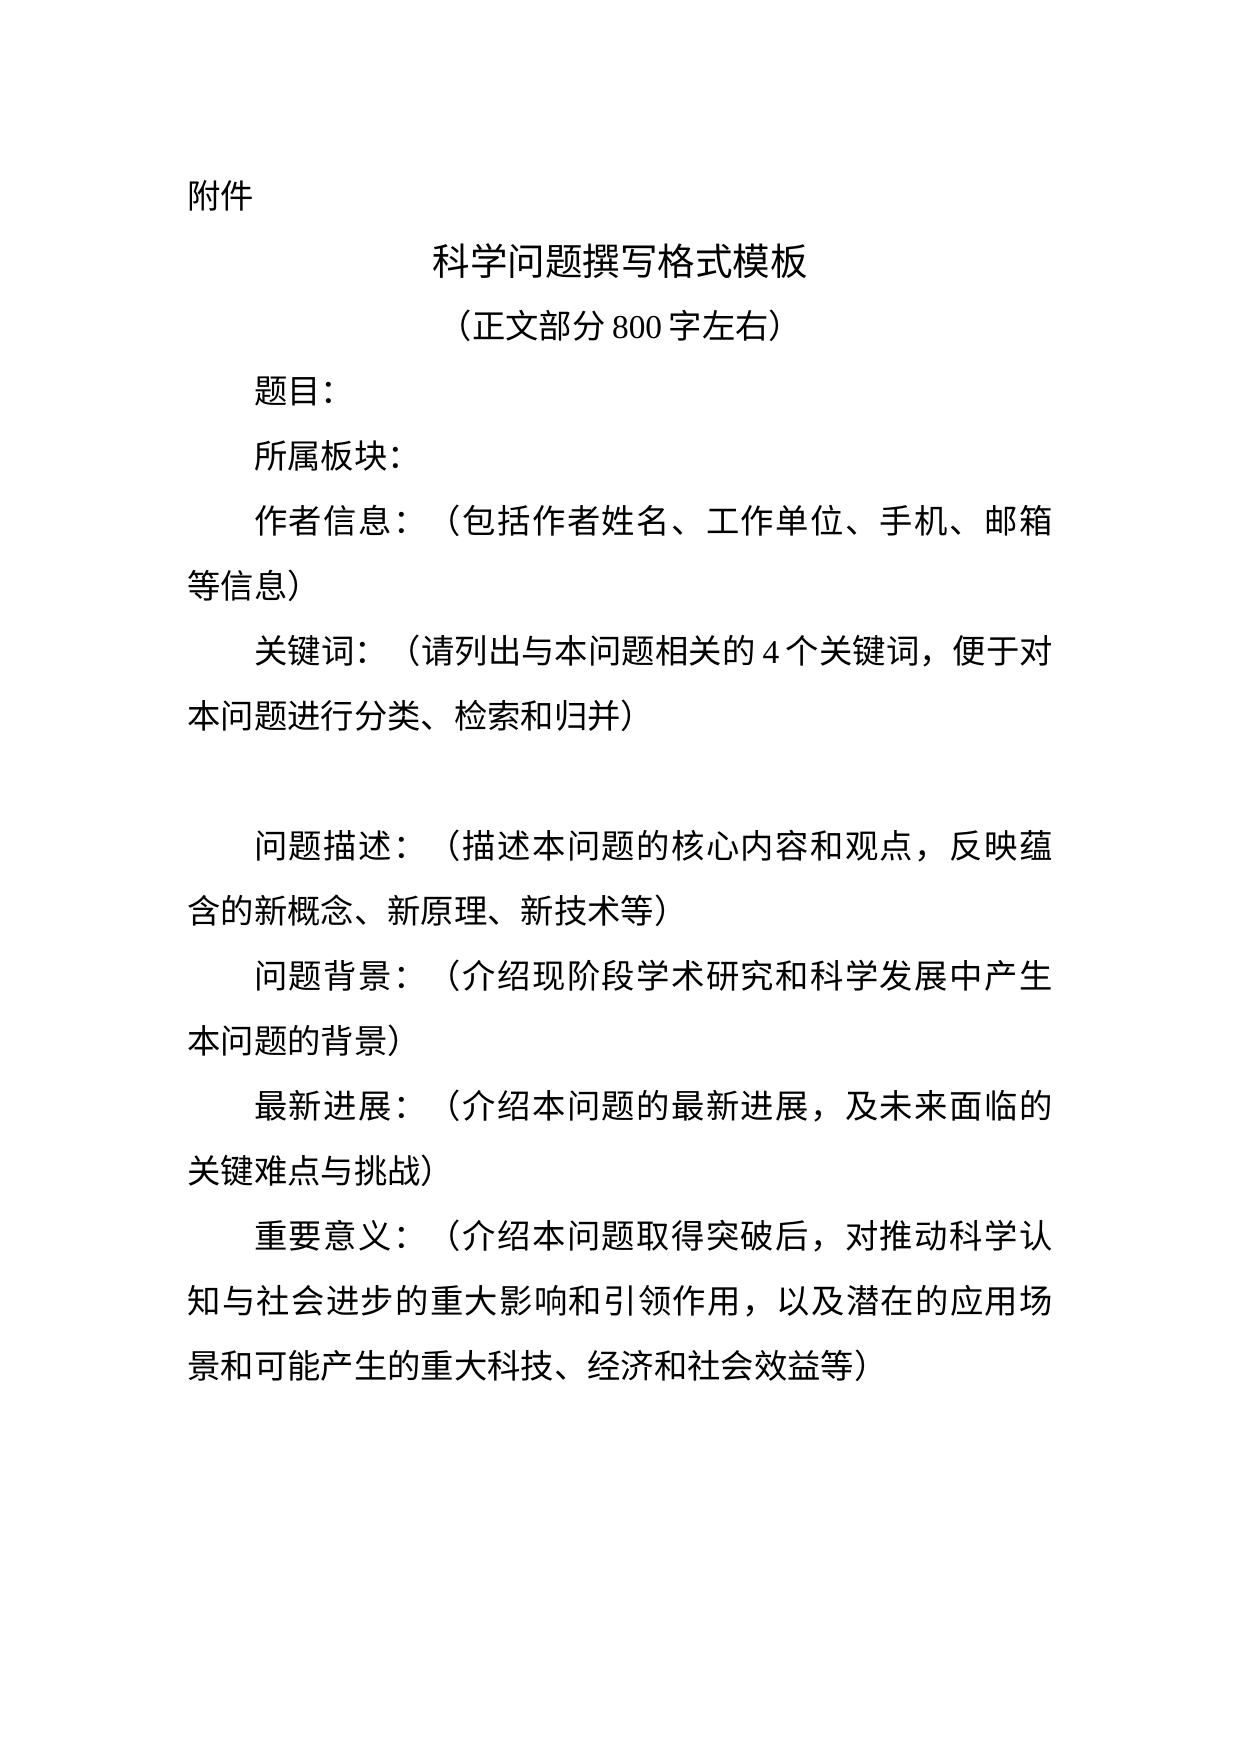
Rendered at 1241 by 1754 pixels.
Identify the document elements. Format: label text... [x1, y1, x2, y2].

text 关键词：（请列出与本问题相关的4个关键词，便于对本问题进行分类、检索和归并） [187, 617, 1053, 747]
text 科学问题撰写格式模板 [187, 227, 1053, 292]
text （正文部分800字左右） [187, 292, 1053, 357]
text 问题描述：（描述本问题的核心内容和观点，反映蕴含的新概念、新原理、新技术等） [187, 812, 1053, 942]
text 重要意义：（介绍本问题取得突破后，对推动科学认知与社会进步的重大影响和引领作用，以及潜在的应用场景和可能产生的重大科技、经济和社会效益等） [187, 1202, 1053, 1397]
text 问题背景：（介绍现阶段学术研究和科学发展中产生本问题的背景） [187, 942, 1053, 1072]
text 附件 [187, 162, 1053, 227]
text 所属板块： [187, 422, 1053, 487]
text 题目： [187, 357, 1053, 422]
text 作者信息：（包括作者姓名、工作单位、手机、邮箱等信息） [187, 487, 1053, 617]
text 最新进展：（介绍本问题的最新进展，及未来面临的关键难点与挑战） [187, 1072, 1053, 1202]
